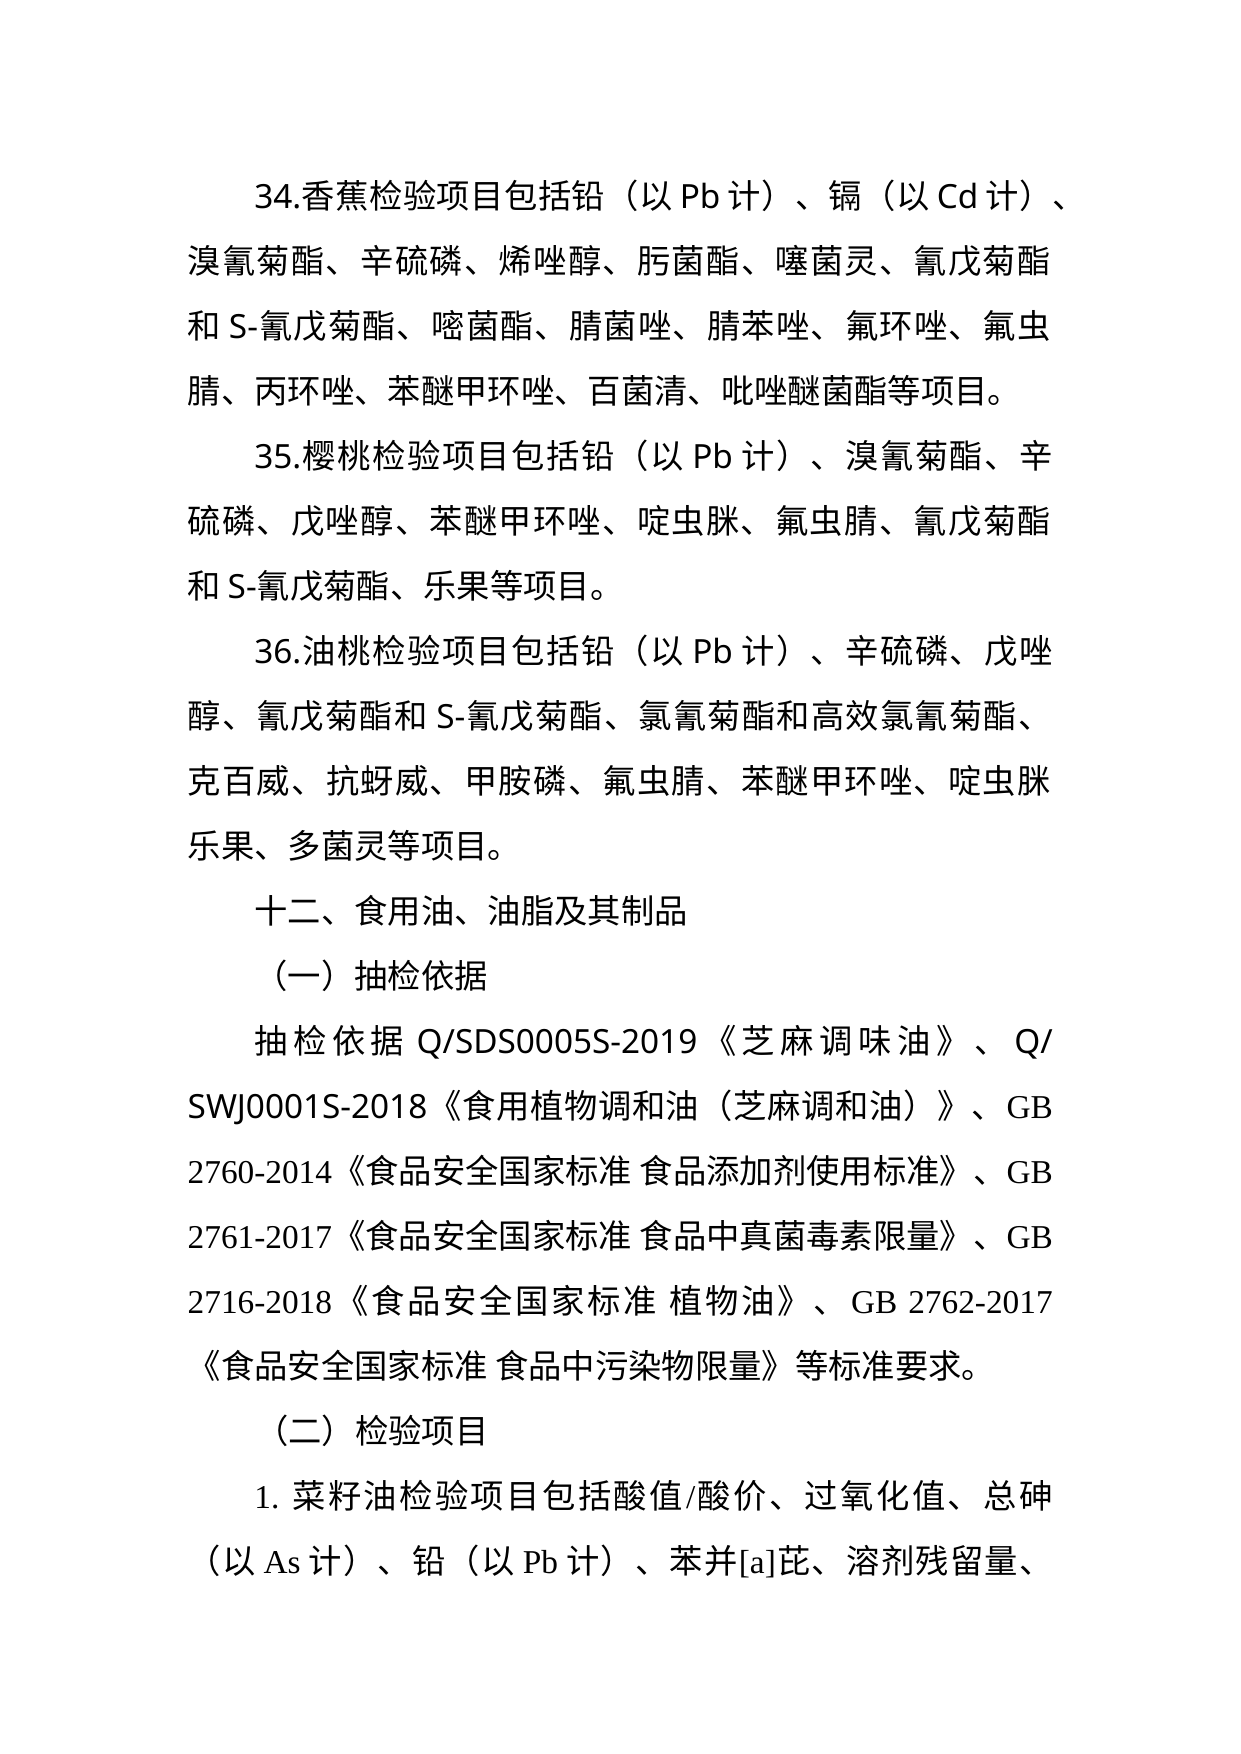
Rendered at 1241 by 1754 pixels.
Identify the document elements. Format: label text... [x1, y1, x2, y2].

text 抽检依据Q/SDS0005S-2019《芝麻调味油》、Q/SWJ0001S-2018《食用植物调和油（芝麻调和油）》、GB 2760-2014《食品安全国家标准 食品添加剂使用标准》、GB 2761-2017《食品安全国家标准 食品中真菌毒素限量》、GB 2716-2018《食品安全国家标准 植物油》、GB 2762-2017《食品安全国家标准 食品中污染物限量》等标准要求。 [187, 1007, 1053, 1397]
list 检验项目 [187, 1397, 1053, 1462]
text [187, 1462, 1053, 1592]
text 34.香蕉检验项目包括铅（以Pb计）、镉（以Cd计）、溴氰菊酯、辛硫磷、烯唑醇、肟菌酯、噻菌灵、氰戊菊酯和S-氰戊菊酯、嘧菌酯、腈菌唑、腈苯唑、氟环唑、氟虫腈、丙环唑、苯醚甲环唑、百菌清、吡唑醚菌酯等项目。 [187, 162, 1053, 422]
text （一）抽检依据 [187, 942, 1053, 1007]
text 36.油桃检验项目包括铅（以Pb计）、辛硫磷、戊唑醇、氰戊菊酯和S-氰戊菊酯、氯氰菊酯和高效氯氰菊酯、克百威、抗蚜威、甲胺磷、氟虫腈、苯醚甲环唑、啶虫脒、乐果、多菌灵等项目。 [187, 617, 1053, 877]
text 十二、食用油、油脂及其制品 [187, 877, 1053, 942]
text 35.樱桃检验项目包括铅（以Pb计）、溴氰菊酯、辛硫磷、戊唑醇、苯醚甲环唑、啶虫脒、氟虫腈、氰戊菊酯和S-氰戊菊酯、乐果等项目。 [187, 422, 1053, 617]
